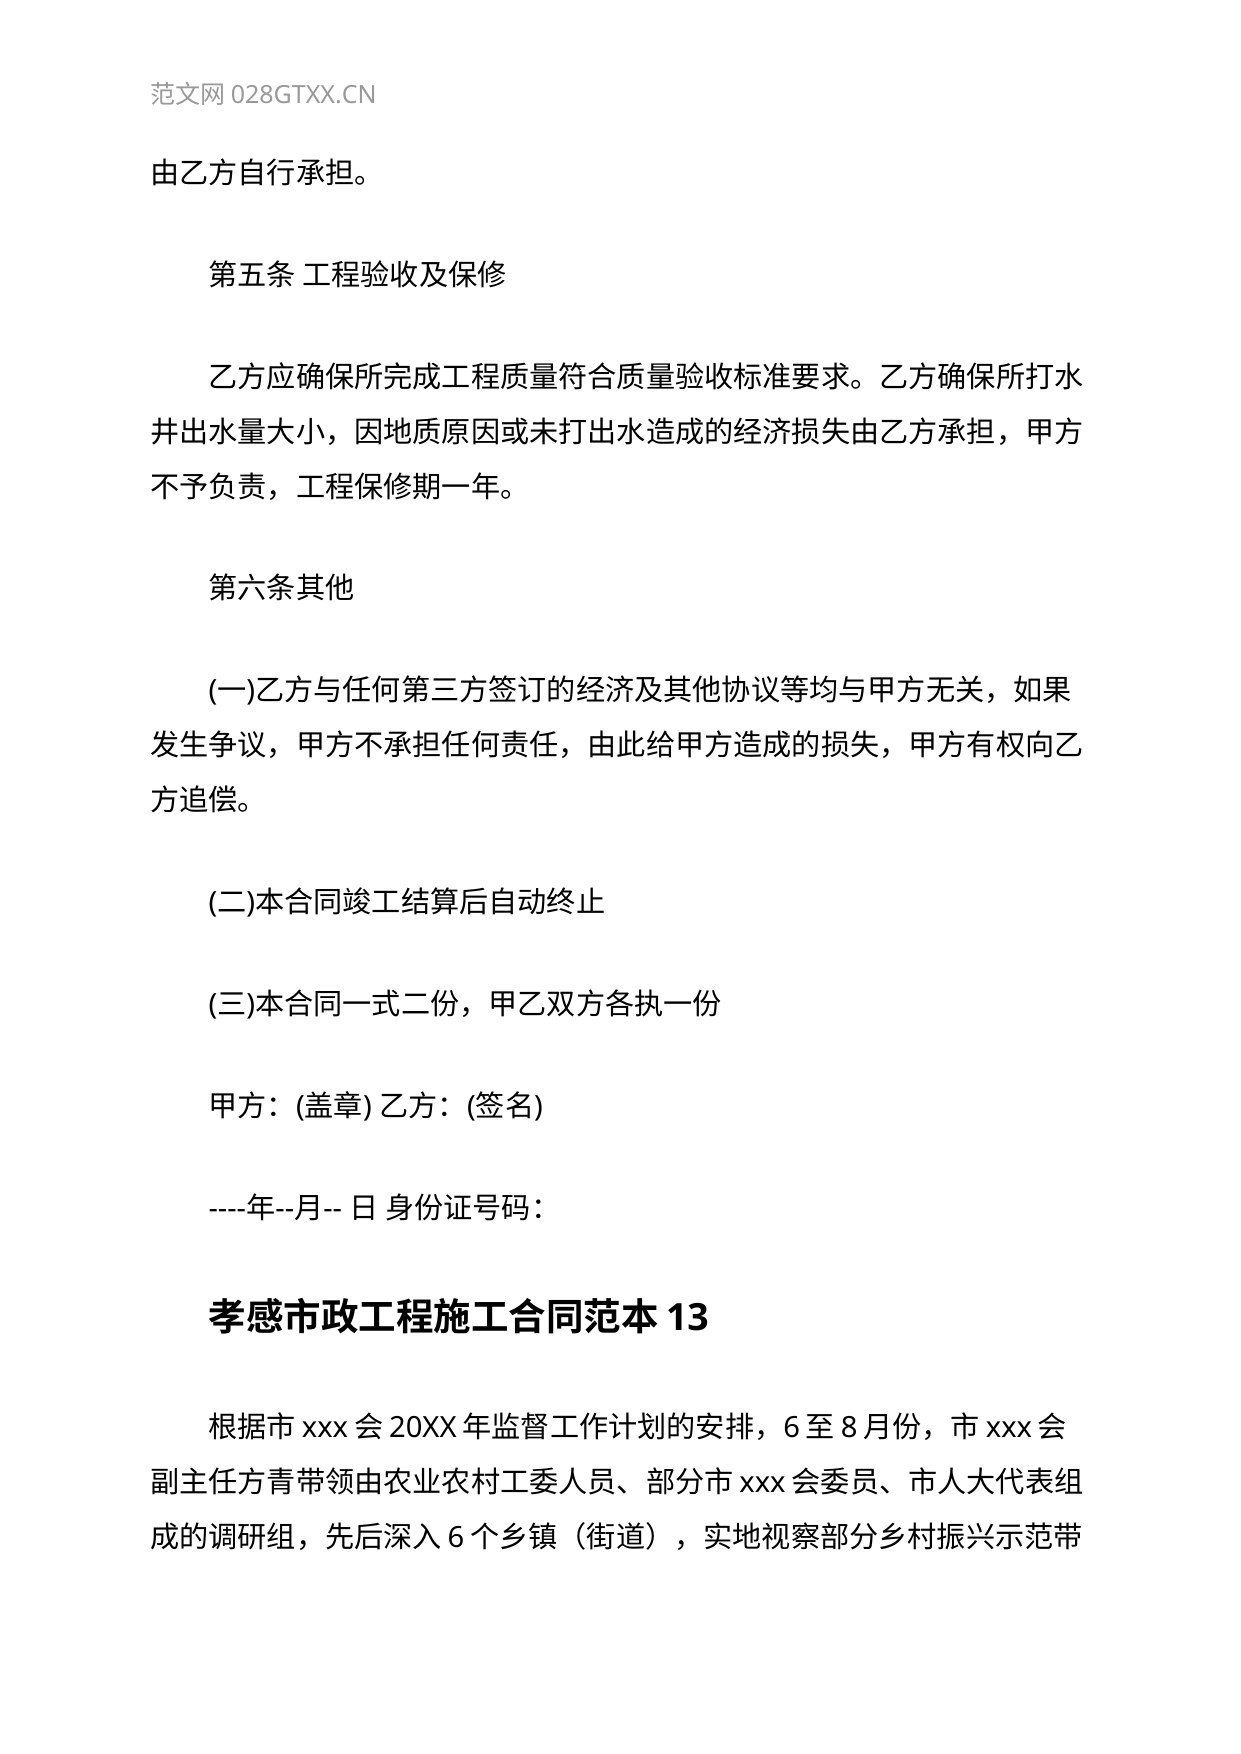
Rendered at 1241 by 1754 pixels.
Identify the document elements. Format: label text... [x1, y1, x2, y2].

text ----年--月-- 日 身份证号码： [150, 1184, 1090, 1227]
text (三)本合同一式二份，甲乙双方各执一份 [150, 981, 1090, 1023]
text 第五条 工程验收及保修 [150, 252, 1090, 294]
text (二)本合同竣工结算后自动终止 [150, 878, 1090, 921]
text 孝感市政工程施工合同范本13 [150, 1286, 1090, 1341]
text 第六条其他 [150, 565, 1090, 607]
text (一)乙方与任何第三方签订的经济及其他协议等均与甲方无关，如果发生争议，甲方不承担任何责任，由此给甲方造成的损失，甲方有权向乙方追偿。 [150, 667, 1090, 819]
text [150, 1404, 1090, 1556]
text 乙方应确保所完成工程质量符合质量验收标准要求。乙方确保所打水井出水量大小，因地质原因或未打出水造成的经济损失由乙方承担，甲方不予负责，工程保修期一年。 [150, 353, 1090, 506]
text 甲方：(盖章) 乙方：(签名) [150, 1082, 1090, 1125]
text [150, 150, 1090, 192]
